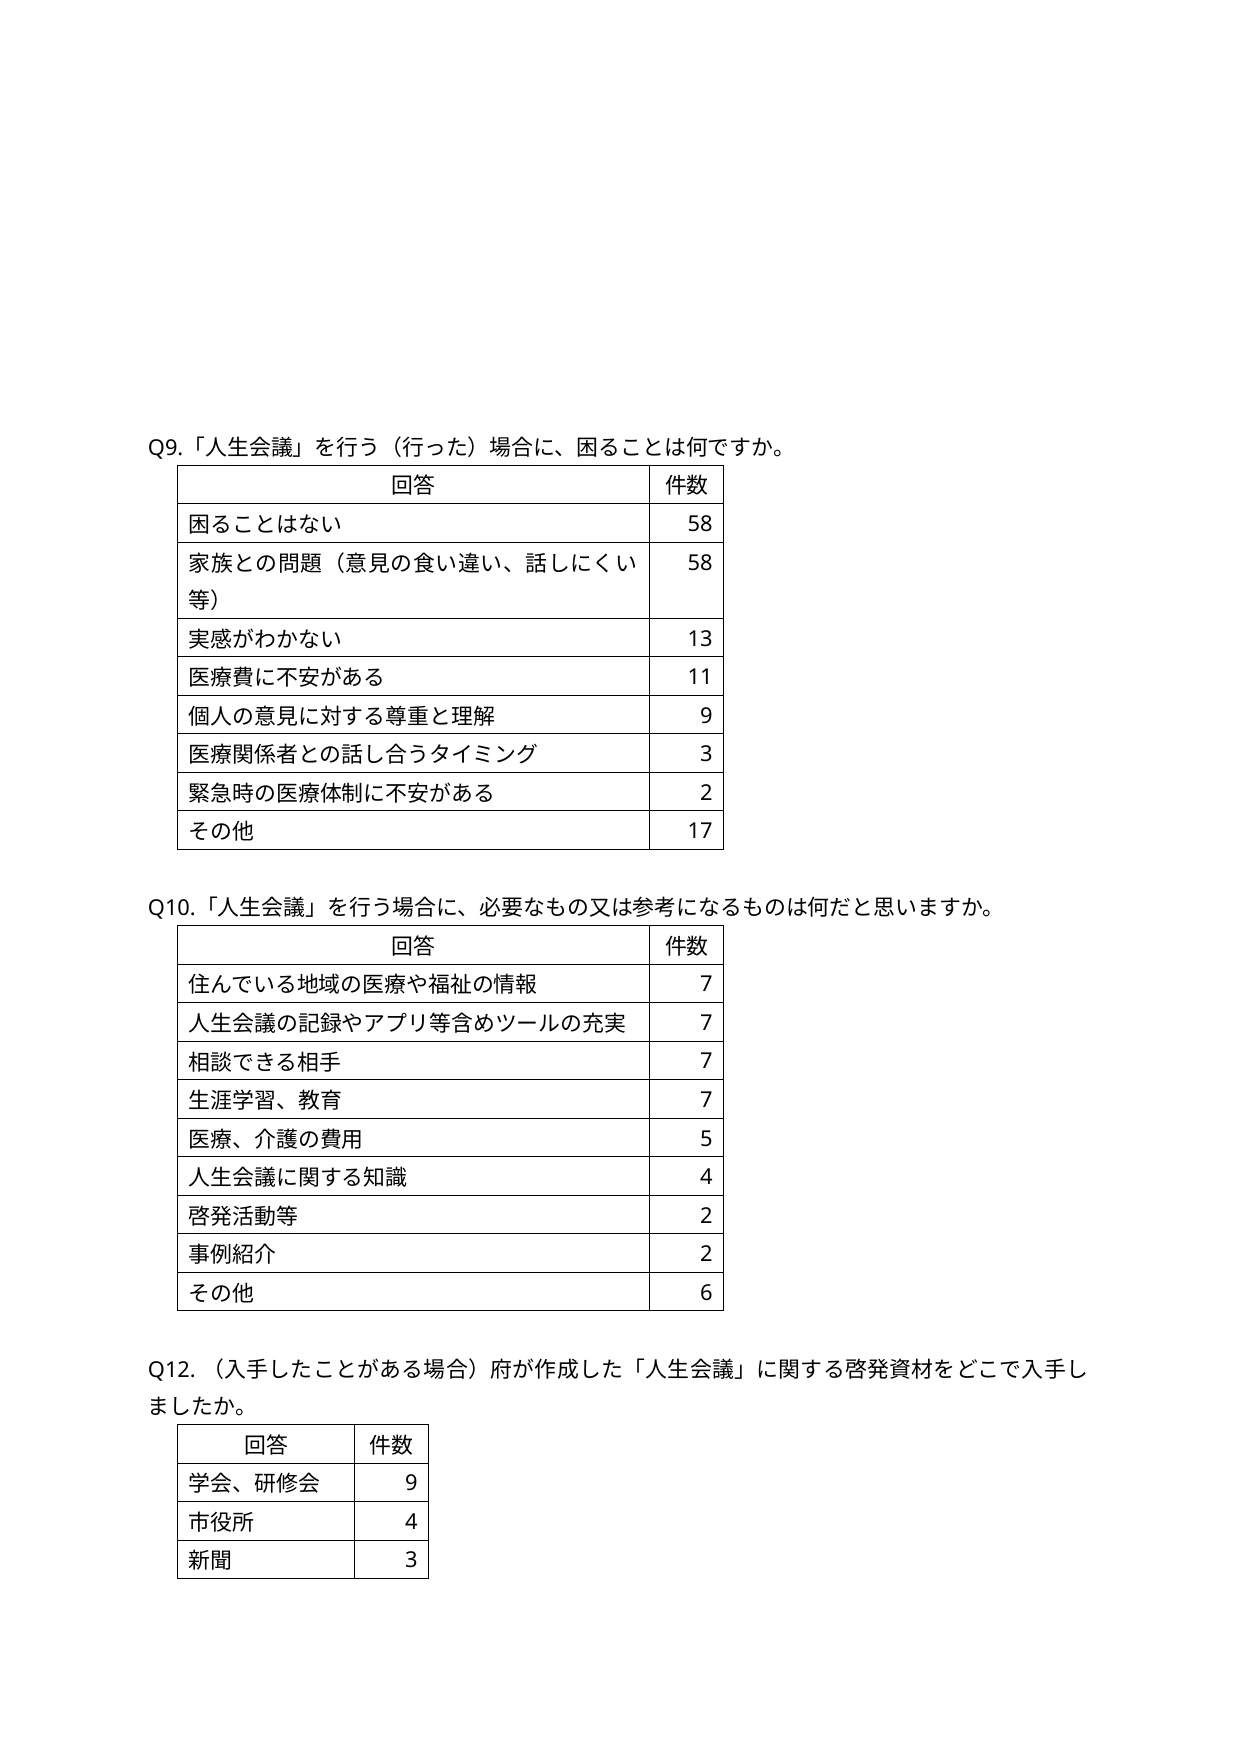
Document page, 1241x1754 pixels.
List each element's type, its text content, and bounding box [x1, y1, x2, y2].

text Q9.「人生会議」を行う（行った）場合に、困ることは何ですか。 [148, 427, 1092, 464]
table_cell 緊急時の医療体制に不安がある [178, 773, 649, 810]
table_cell 2 [650, 1234, 723, 1272]
table_cell 7 [650, 1003, 723, 1041]
table_cell 医療費に不安がある [178, 657, 649, 695]
table_header 件数 [650, 466, 723, 503]
table_cell その他 [178, 811, 649, 849]
table_cell 58 [650, 543, 723, 618]
table_cell 学会、研修会 [178, 1464, 354, 1501]
text Q12. （入手したことがある場合）府が作成した「人生会議」に関する啓発資材をどこで入手しましたか。 [148, 1349, 1092, 1424]
table_cell 4 [650, 1157, 723, 1195]
table_cell 事例紹介 [178, 1234, 649, 1272]
table_cell 生涯学習、教育 [178, 1080, 649, 1118]
table_header 件数 [650, 926, 723, 963]
table_cell 4 [355, 1502, 428, 1539]
table_cell 2 [650, 1196, 723, 1233]
table_cell 6 [650, 1273, 723, 1310]
table_header 回答 [178, 926, 649, 963]
table_header 回答 [178, 466, 649, 503]
table_cell 新聞 [178, 1541, 354, 1578]
table_cell 9 [355, 1464, 428, 1501]
table_cell その他 [178, 1273, 649, 1310]
table_cell 9 [650, 696, 723, 733]
table_cell 7 [650, 965, 723, 1002]
text Q10.「人生会議」を行う場合に、必要なもの又は参考になるものは何だと思いますか。 [148, 887, 1092, 925]
table_cell 58 [650, 504, 723, 542]
table_cell 住んでいる地域の医療や福祉の情報 [178, 965, 649, 1002]
table_cell 7 [650, 1080, 723, 1118]
table_cell 7 [650, 1042, 723, 1079]
table_cell 医療関係者との話し合うタイミング [178, 734, 649, 772]
table_cell 啓発活動等 [178, 1196, 649, 1233]
table_cell 11 [650, 657, 723, 695]
table_cell 医療、介護の費用 [178, 1119, 649, 1156]
table_cell 2 [650, 773, 723, 810]
table_header 回答 [178, 1425, 354, 1462]
table_cell 相談できる相手 [178, 1042, 649, 1079]
table_cell 3 [650, 734, 723, 772]
table_cell 家族との問題（意見の食い違い、話しにくい等） [178, 543, 649, 618]
table_cell 5 [650, 1119, 723, 1156]
table_cell 3 [355, 1541, 428, 1578]
table_cell 個人の意見に対する尊重と理解 [178, 696, 649, 733]
table_cell 市役所 [178, 1502, 354, 1539]
table_cell 13 [650, 619, 723, 656]
table_cell 17 [650, 811, 723, 849]
table_header 件数 [355, 1425, 428, 1462]
table_cell 実感がわかない [178, 619, 649, 656]
table_cell 人生会議の記録やアプリ等含めツールの充実 [178, 1003, 649, 1041]
table_cell 人生会議に関する知識 [178, 1157, 649, 1195]
table_cell 困ることはない [178, 504, 649, 542]
